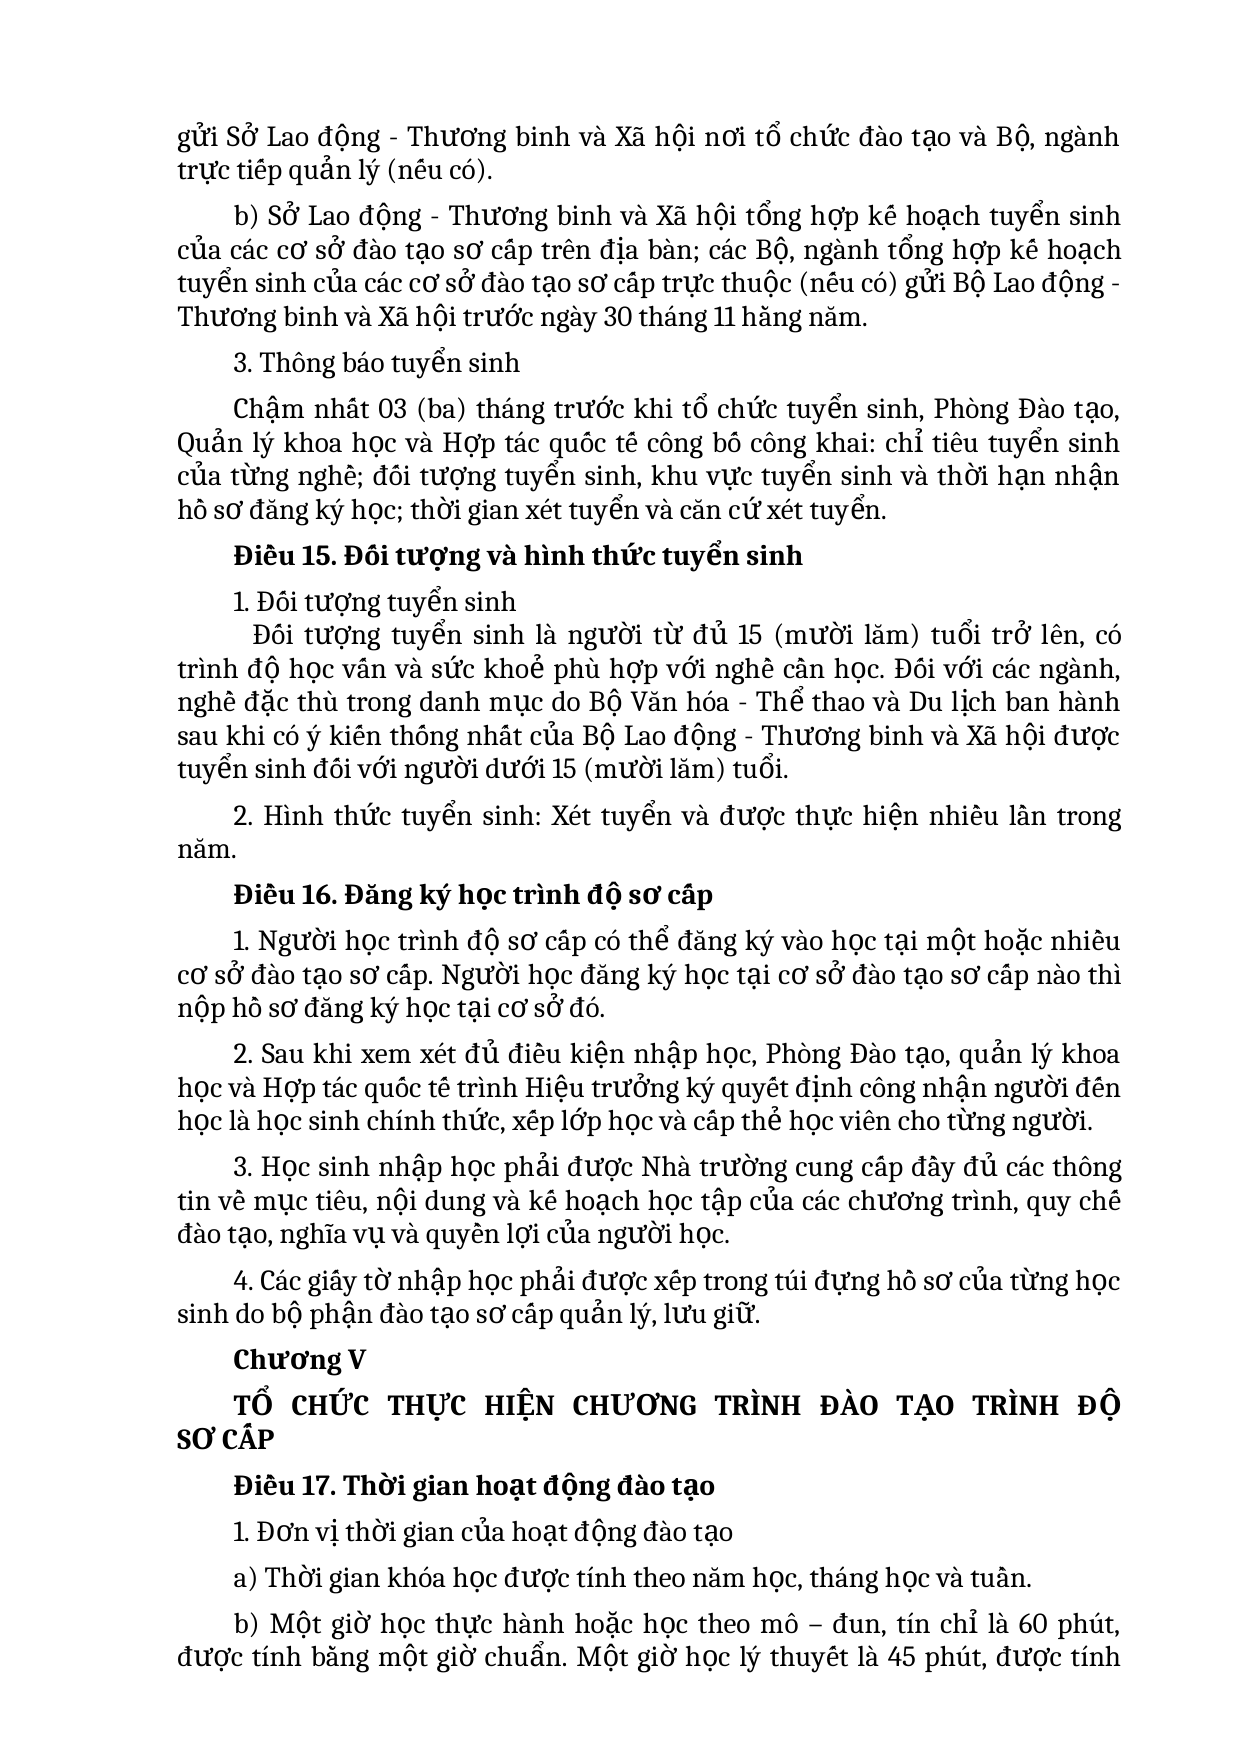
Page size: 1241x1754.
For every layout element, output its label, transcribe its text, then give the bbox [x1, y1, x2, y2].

text 2. Sau khi xem xét đủ điều kiện nhập học, Phòng Đào tạo, quản lý khoa học và Hợp tác quốc tế trình Hiệu trưởng ký quyết định công nhận người đến học là học sinh chính thức, xếp lớp học và cấp thẻ học viên cho từng người. [177, 1037, 1122, 1138]
text b) Sở Lao động - Thương binh và Xã hội tổng hợp kế hoạch tuyển sinh của các cơ sở đào tạo sơ cấp trên địa bàn; các Bộ, ngành tổng hợp kế hoạch tuyển sinh của các cơ sở đào tạo sơ cấp trực thuộc (nếu có) gửi Bộ Lao động - Thương binh và Xã hội trước ngày 30 tháng 11 hằng năm. [177, 199, 1122, 334]
text Điều 17. Thời gian hoạt động đào tạo [177, 1469, 1122, 1502]
text 1. Người học trình độ sơ cấp có thể đăng ký vào học tại một hoặc nhiều cơ sở đào tạo sơ cấp. Người học đăng ký học tại cơ sở đào tạo sơ cấp nào thì nộp hồ sơ đăng ký học tại cơ sở đó. [177, 924, 1122, 1025]
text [177, 1607, 1122, 1674]
text Chậm nhất 03 (ba) tháng trước khi tổ chức tuyển sinh, Phòng Đào tạo, Quản lý khoa học và Hợp tác quốc tế công bố công khai: chỉ tiêu tuyển sinh của từng nghề; đối tượng tuyển sinh, khu vực tuyển sinh và thời hạn nhận hồ sơ đăng ký học; thời gian xét tuyển và căn cứ xét tuyển. [177, 392, 1122, 526]
text 4. Các giấy tờ nhập học phải được xếp trong túi đựng hồ sơ của từng học sinh do bộ phận đào tạo sơ cấp quản lý, lưu giữ. [177, 1264, 1122, 1331]
text 1. Đối tượng tuyển sinh [177, 585, 1122, 618]
text TỔ CHỨC THỰC HIỆN CHƯƠNG TRÌNH ĐÀO TẠO TRÌNH ĐỘ SƠ CẤP [177, 1389, 1122, 1456]
text Chương V [177, 1343, 1122, 1377]
text 2. Hình thức tuyển sinh: Xét tuyển và được thực hiện nhiều lần trong năm. [177, 799, 1122, 866]
text Điều 16. Đăng ký học trình độ sơ cấp [177, 878, 1122, 912]
text 3. Thông báo tuyển sinh [177, 346, 1122, 380]
text 1. Đơn vị thời gian của hoạt động đào tạo [177, 1515, 1122, 1548]
text a) Thời gian khóa học được tính theo năm học, tháng học và tuần. [177, 1561, 1122, 1594]
text 3. Học sinh nhập học phải được Nhà trường cung cấp đầy đủ các thông tin về mục tiêu, nội dung và kế hoạch học tập của các chương trình, quy chế đào tạo, nghĩa vụ và quyền lợi của người học. [177, 1151, 1122, 1251]
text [177, 120, 1122, 187]
text Đối tượng tuyển sinh là người từ đủ 15 (mười lăm) tuổi trở lên, có trình độ học vấn và sức khoẻ phù hợp với nghề cần học. Đối với các ngành, nghề đặc thù trong danh mục do Bộ Văn hóa - Thể thao và Du lịch ban hành sau khi có ý kiến thống nhất của Bộ Lao động - Thương binh và Xã hội được tuyển sinh đối với người dưới 15 (mười lăm) tuổi. [177, 618, 1122, 786]
text Điều 15. Đối tượng và hình thức tuyển sinh [177, 539, 1122, 572]
